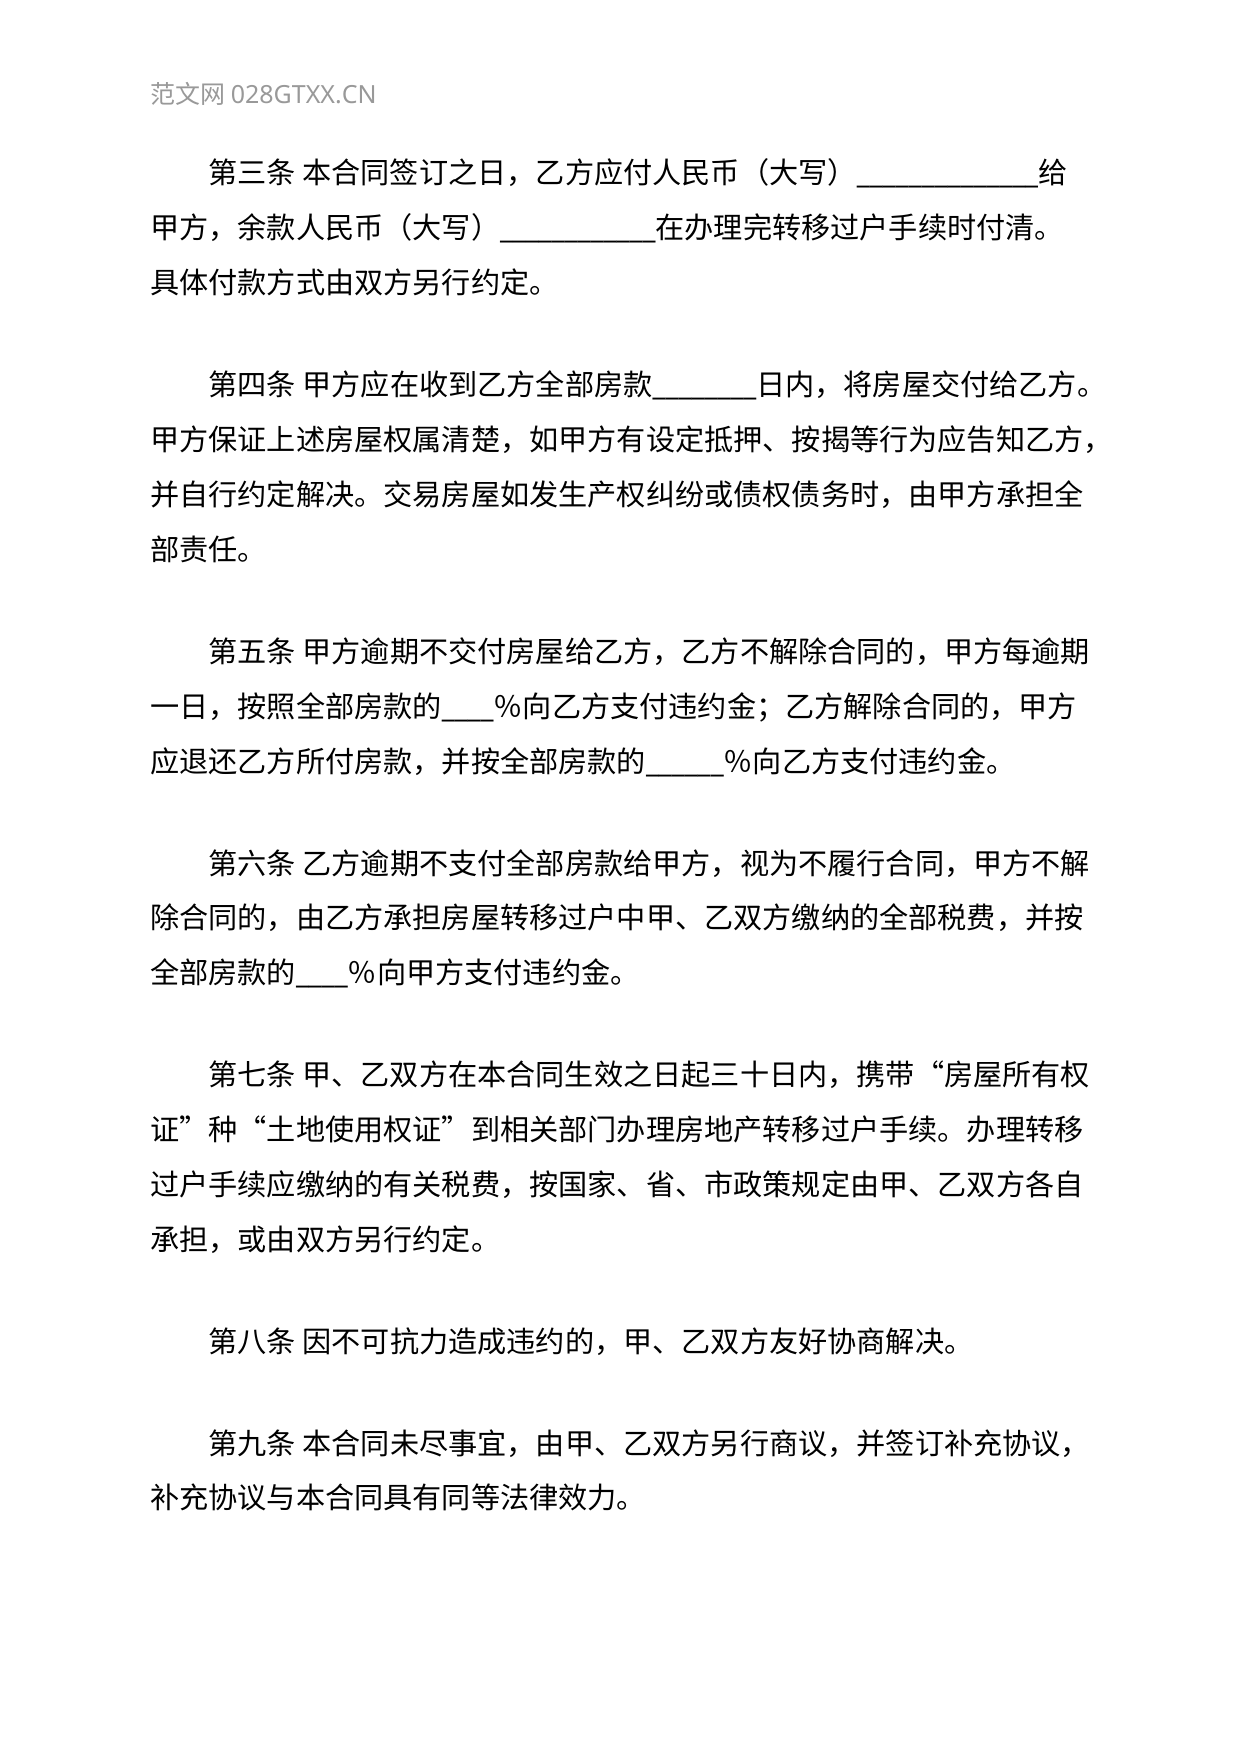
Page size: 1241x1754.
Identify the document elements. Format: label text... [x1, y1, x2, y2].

text 第五条 甲方逾期不交付房屋给乙方，乙方不解除合同的，甲方每逾期一日，按照全部房款的____％向乙方支付违约金；乙方解除合同的，甲方应退还乙方所付房款，并按全部房款的______％向乙方支付违约金。 [150, 628, 1090, 781]
text 第六条 乙方逾期不支付全部房款给甲方，视为不履行合同，甲方不解除合同的，由乙方承担房屋转移过户中甲、乙双方缴纳的全部税费，并按全部房款的____％向甲方支付违约金。 [150, 840, 1090, 992]
text 第八条 因不可抗力造成违约的，甲、乙双方友好协商解决。 [150, 1318, 1090, 1361]
text 第三条 本合同签订之日，乙方应付人民币（大写）______________给甲方，余款人民币（大写）____________在办理完转移过户手续时付清。具体付款方式由双方另行约定。 [150, 150, 1090, 302]
text 第七条 甲、乙双方在本合同生效之日起三十日内，携带“房屋所有权证”种“土地使用权证”到相关部门办理房地产转移过户手续。办理转移过户手续应缴纳的有关税费，按国家、省、市政策规定由甲、乙双方各自承担，或由双方另行约定。 [150, 1052, 1090, 1259]
text 第四条 甲方应在收到乙方全部房款________日内，将房屋交付给乙方。甲方保证上述房屋权属清楚，如甲方有设定抵押、按揭等行为应告知乙方，并自行约定解决。交易房屋如发生产权纠纷或债权债务时，由甲方承担全部责任。 [150, 362, 1090, 569]
text 第九条 本合同未尽事宜，由甲、乙双方另行商议，并签订补充协议，补充协议与本合同具有同等法律效力。 [150, 1420, 1090, 1517]
